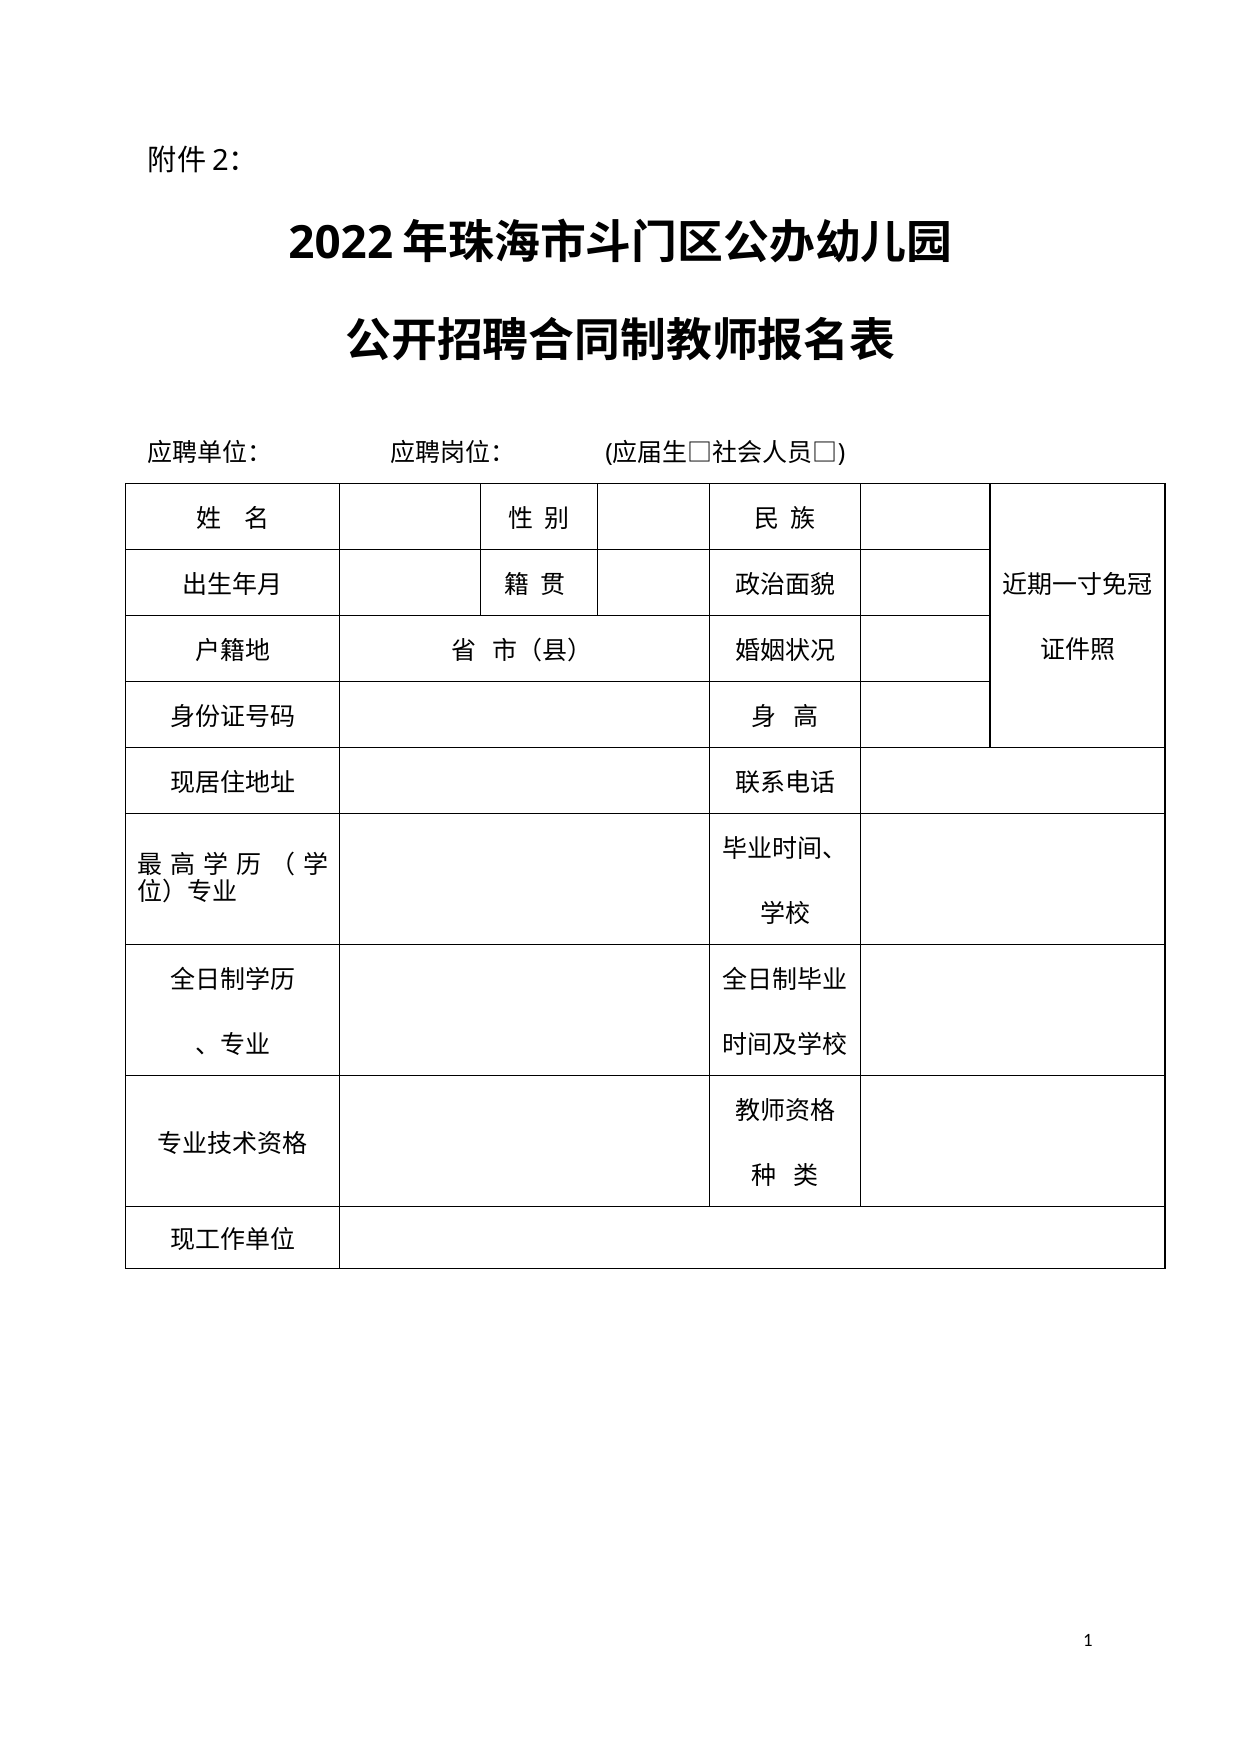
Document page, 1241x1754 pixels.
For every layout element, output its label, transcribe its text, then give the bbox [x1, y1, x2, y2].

table_cell 户籍地 [126, 616, 339, 681]
table_cell 现居住地址 [126, 748, 339, 813]
table_cell 现工作单位 [126, 1207, 339, 1268]
table_cell [861, 945, 1164, 1075]
table_cell 省 市（县） [340, 616, 709, 681]
table_cell [340, 748, 709, 813]
table_cell [340, 682, 709, 747]
text 应聘单位： 应聘岗位： (应届生□社会人员□) [148, 418, 1092, 483]
table_cell 专业技术资格 [126, 1076, 339, 1206]
table_cell [340, 1207, 1164, 1268]
table_header 民 族 [710, 484, 860, 549]
table_cell [861, 814, 1164, 944]
table_header 近期一寸免冠 证件照 [991, 484, 1164, 747]
table_cell 婚姻状况 [710, 616, 860, 681]
table_cell 出生年月 [126, 550, 339, 615]
table_header [340, 484, 480, 549]
table_cell [861, 1076, 1164, 1206]
table_header [598, 484, 709, 549]
table_cell 毕业时间、学校 [710, 814, 860, 944]
table_cell [598, 550, 709, 615]
text 公开招聘合同制教师报名表 [148, 288, 1092, 385]
table_cell 教师资格 种 类 [710, 1076, 860, 1206]
table_cell [340, 814, 709, 944]
table_cell 联系电话 [710, 748, 860, 813]
table_cell [861, 616, 989, 681]
text 2022年珠海市斗门区公办幼儿园 [148, 190, 1092, 288]
table_header 姓 名 [126, 484, 339, 549]
table_cell 全日制学历 、专业 [126, 945, 339, 1075]
table_cell 身 高 [710, 682, 860, 747]
table_cell [861, 748, 1164, 813]
table_header 性 别 [481, 484, 597, 549]
text 附件2： [148, 125, 1092, 190]
table_cell [340, 1076, 709, 1206]
table_header [861, 484, 989, 549]
table_cell 身份证号码 [126, 682, 339, 747]
table_cell 政治面貌 [710, 550, 860, 615]
table_cell 最高学历（学位）专业 [126, 814, 339, 944]
table_cell 全日制毕业时间及学校 [710, 945, 860, 1075]
table_cell 籍 贯 [481, 550, 597, 615]
table_cell [340, 550, 480, 615]
table_cell [861, 550, 989, 615]
table_cell [861, 682, 989, 747]
table_cell [340, 945, 709, 1075]
